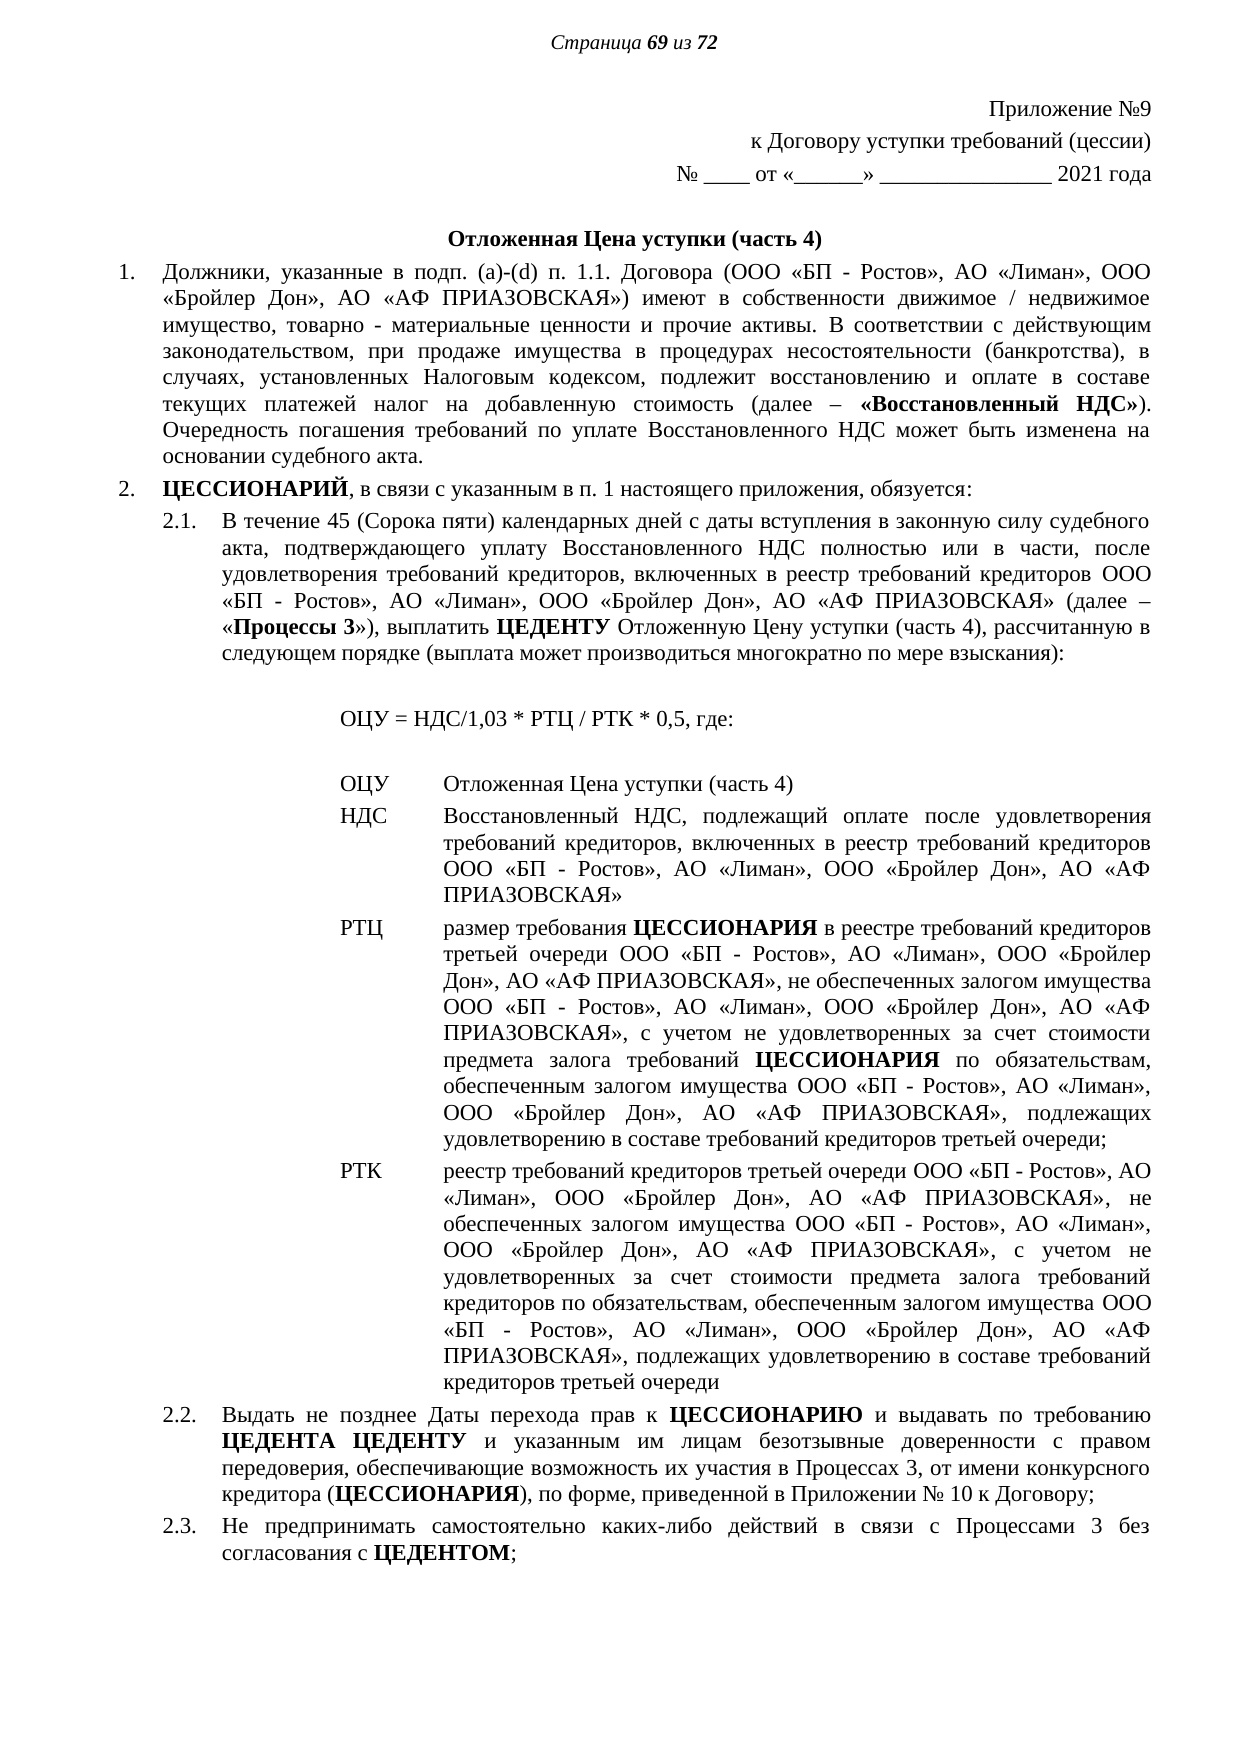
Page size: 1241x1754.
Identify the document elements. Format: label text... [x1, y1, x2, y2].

list В течение 45 (Сорока пяти) календарных дней с даты вступления в законную силу судебного акта, подтверждающего уплату Восстановленного НДС полностью или в части, после удовлетворения требований кредиторов, включенных в реестр требований кредиторов ООО «БП - Ростов», АО «Лиман», ООО «Бройлер Дон», АО «АФ ПРИАЗОВСКАЯ» (далее – «Процессы 3»), выплатить ЦЕДЕНТУ Отложенную Цену уступки (часть 4), рассчитанную в следующем порядке (выплата может производиться многократно по мере взыскания): [162, 508, 1152, 666]
list ЦЕССИОНАРИЙ, в связи с указанным в п. 1 настоящего приложения, обязуется: [118, 475, 1152, 501]
text № ____ от «______» _______________ 2021 года [118, 160, 1152, 186]
text ОЦУ Отложенная Цена уступки (часть 4) [340, 770, 1152, 796]
list Выдать не позднее Даты перехода прав к ЦЕССИОНАРИЮ и выдавать по требованию ЦЕДЕНТА ЦЕДЕНТУ и указанным им лицам безотзывные доверенности с правом передоверия, обеспечивающие возможность их участия в Процессах 3, от имени конкурсного кредитора (ЦЕССИОНАРИЯ), по форме, приведенной в Приложении № 10 к Договору; [162, 1401, 1152, 1506]
list Не предпринимать самостоятельно каких-либо действий в связи с Процессами 3 без согласования с ЦЕДЕНТОМ; [162, 1513, 1152, 1565]
text ОЦУ = НДС/1,03 * РТЦ / РТК * 0,5, где: [340, 704, 1152, 731]
text РТК реестр требований кредиторов третьей очереди ООО «БП - Ростов», АО «Лиман», ООО «Бройлер Дон», АО «АФ ПРИАЗОВСКАЯ», не обеспеченных залогом имущества ООО «БП - Ростов», АО «Лиман», ООО «Бройлер Дон», АО «АФ ПРИАЗОВСКАЯ», с учетом не удовлетворенных за счет стоимости предмета залога требований кредиторов по обязательствам, обеспеченным залогом имущества ООО «БП - Ростов», АО «Лиман», ООО «Бройлер Дон», АО «АФ ПРИАЗОВСКАЯ», подлежащих удовлетворению в составе требований кредиторов третьей очереди [340, 1157, 1152, 1395]
text Отложенная Цена уступки (часть 4) [118, 225, 1152, 252]
text НДС Восстановленный НДС, подлежащий оплате после удовлетворения требований кредиторов, включенных в реестр требований кредиторов ООО «БП - Ростов», АО «Лиман», ООО «Бройлер Дон», АО «АФ ПРИАЗОВСКАЯ» [340, 802, 1152, 908]
list Должники, указанные в подп. (a)-(d) п. 1.1. Договора (ООО «БП - Ростов», АО «Лиман», ООО «Бройлер Дон», АО «АФ ПРИАЗОВСКАЯ») имеют в собственности движимое / недвижимое имущество, товарно - материальные ценности и прочие активы. В соответствии с действующим законодательством, при продаже имущества в процедурах несостоятельности (банкротства), в случаях, установленных Налоговым кодексом, подлежит восстановлению и оплате в составе текущих платежей налог на добавленную стоимость (далее – «Восстановленный НДС»). Очередность погашения требований по уплате Восстановленного НДС может быть изменена на основании судебного акта. [118, 258, 1152, 469]
text Приложение №9 [118, 95, 1152, 121]
text к Договору уступки требований (цессии) [193, 127, 1152, 154]
text РТЦ размер требования ЦЕССИОНАРИЯ в реестре требований кредиторов третьей очереди ООО «БП - Ростов», АО «Лиман», ООО «Бройлер Дон», АО «АФ ПРИАЗОВСКАЯ», не обеспеченных залогом имущества ООО «БП - Ростов», АО «Лиман», ООО «Бройлер Дон», АО «АФ ПРИАЗОВСКАЯ», с учетом не удовлетворенных за счет стоимости предмета залога требований ЦЕССИОНАРИЯ по обязательствам, обеспеченным залогом имущества ООО «БП - Ростов», АО «Лиман», ООО «Бройлер Дон», АО «АФ ПРИАЗОВСКАЯ», подлежащих удовлетворению в составе требований кредиторов третьей очереди; [340, 914, 1152, 1151]
